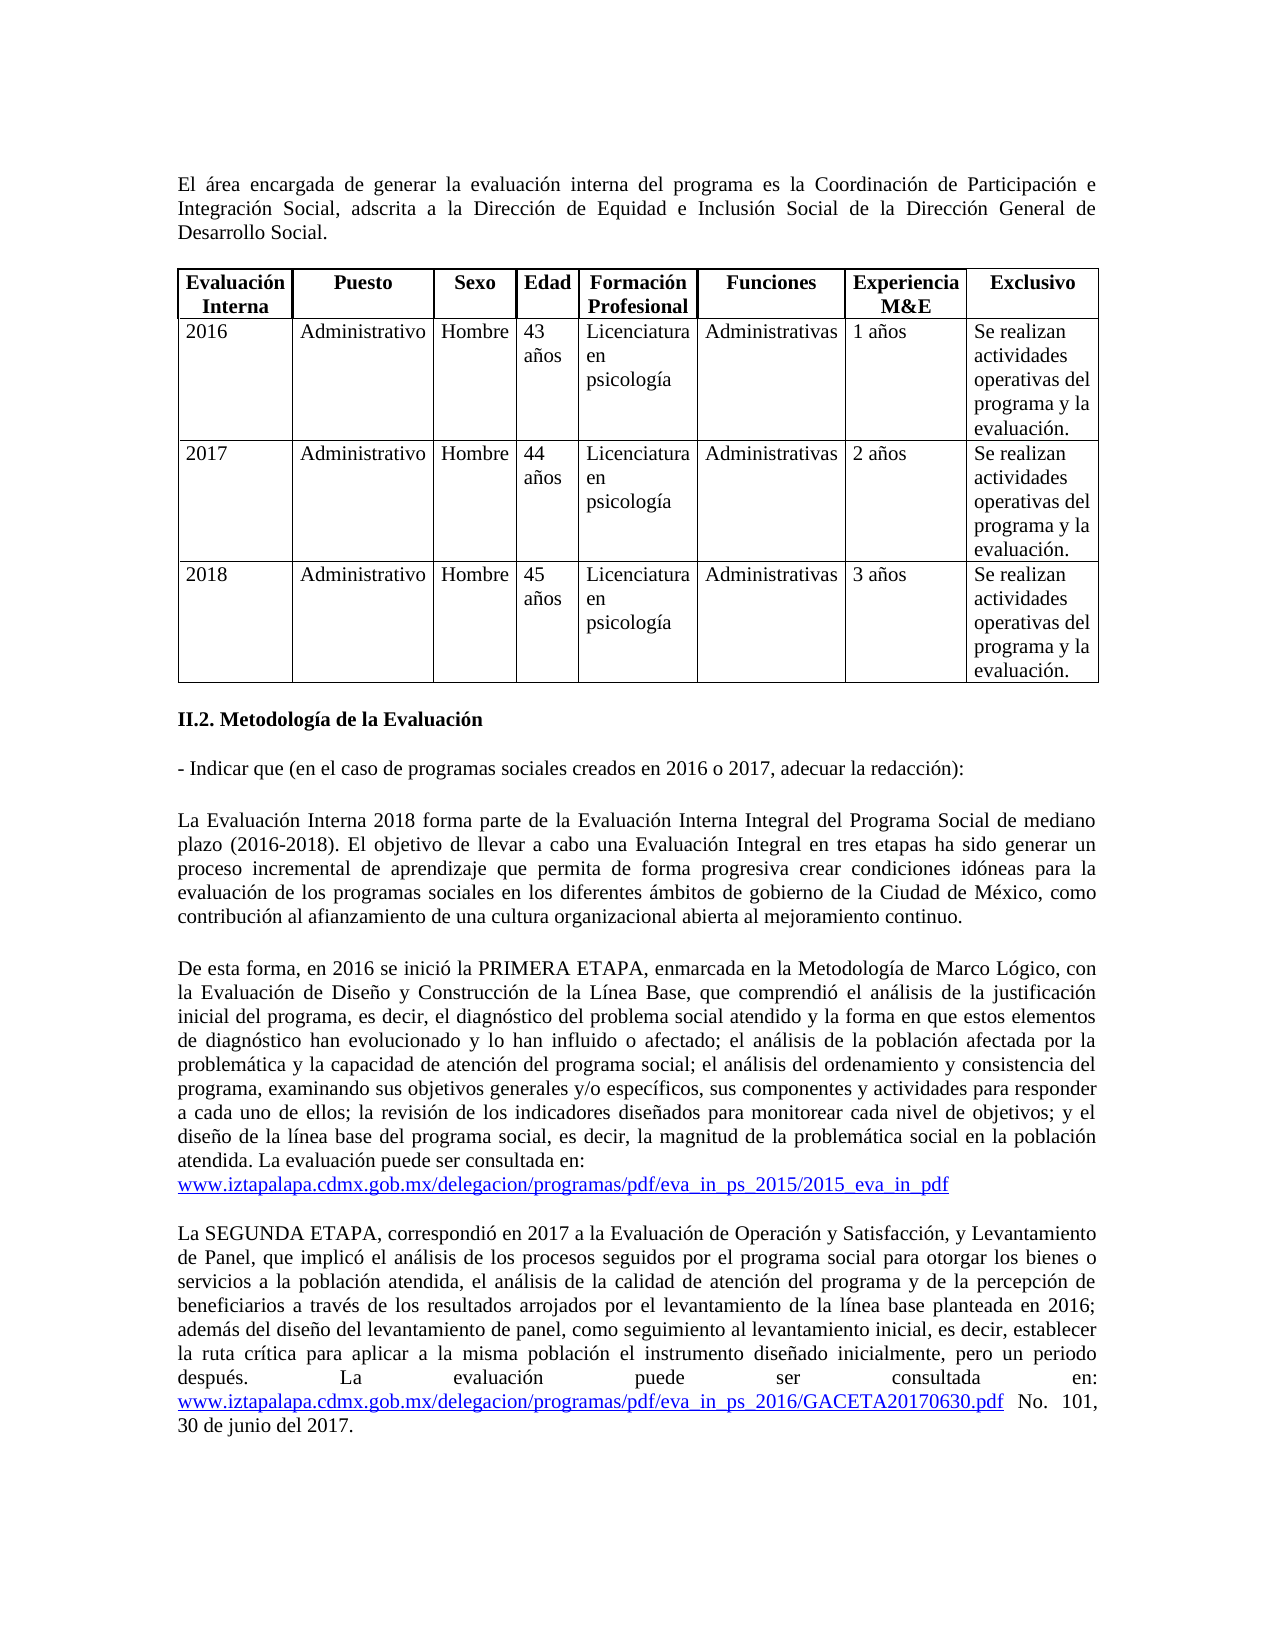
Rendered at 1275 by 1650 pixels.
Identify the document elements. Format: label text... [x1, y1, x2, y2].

table_cell Administrativas [698, 319, 845, 439]
table_cell 3 años [846, 562, 966, 682]
table_cell Administrativo [293, 562, 433, 682]
table_cell 44 años [517, 441, 578, 561]
table_cell 1 años [846, 319, 966, 439]
table_cell Administrativo [293, 441, 433, 561]
table_header Sexo [435, 270, 515, 318]
table_cell Administrativas [698, 562, 845, 682]
table_cell Se realizan actividades operativas del programa y la evaluación. [967, 441, 1098, 561]
text - Indicar que (en el caso de programas sociales creados en 2016 o 2017, adecuar la redacción): [177, 755, 1098, 779]
table_cell Licenciatura en psicología [579, 441, 697, 561]
table_cell Licenciatura en psicología [579, 562, 697, 682]
table_cell 2016 [179, 319, 292, 439]
table_cell 43 años [517, 319, 578, 439]
table_cell 45 años [517, 562, 578, 682]
table_header Exclusivo [967, 269, 1098, 318]
table_cell Se realizan actividades operativas del programa y la evaluación. [967, 319, 1098, 439]
text www.iztapalapa.cdmx.gob.mx/delegacion/programas/pdf/eva_in_ps_2015/2015_eva_in_pdf [177, 1172, 1098, 1196]
table_header Edad [518, 270, 578, 318]
text La Evaluación Interna 2018 forma parte de la Evaluación Interna Integral del Programa Social de mediano plazo (2016-2018). El objetivo de llevar a cabo una Evaluación Integral en tres etapas ha sido generar un proceso incremental de aprendizaje que permita de forma progresiva crear condiciones idóneas para la evaluación de los programas sociales en los diferentes ámbitos de gobierno de la Ciudad de México, como contribución al afianzamiento de una cultura organizacional abierta al mejoramiento continuo. [177, 807, 1098, 928]
table_cell Administrativas [698, 441, 845, 561]
table_cell 2017 [179, 441, 292, 561]
table_header Experiencia M&E [846, 270, 966, 318]
table_header Puesto [294, 270, 433, 318]
text II.2. Metodología de la Evaluación [177, 707, 1098, 731]
text De esta forma, en 2016 se inició la PRIMERA ETAPA, enmarcada en la Metodología de Marco Lógico, con la Evaluación de Diseño y Construcción de la Línea Base, que comprendió el análisis de la justificación inicial del programa, es decir, el diagnóstico del problema social atendido y la forma en que estos elementos de diagnóstico han evolucionado y lo han influido o afectado; el análisis de la población afectada por la problemática y la capacidad de atención del programa social; el análisis del ordenamiento y consistencia del programa, examinando sus objetivos generales y/o específicos, sus componentes y actividades para responder a cada uno de ellos; la revisión de los indicadores diseñados para monitorear cada nivel de objetivos; y el diseño de la línea base del programa social, es decir, la magnitud de la problemática social en la población atendida. La evaluación puede ser consultada en: [177, 956, 1098, 1172]
table_cell Hombre [434, 562, 516, 682]
text La SEGUNDA ETAPA, correspondió en 2017 a la Evaluación de Operación y Satisfacción, y Levantamiento de Panel, que implicó el análisis de los procesos seguidos por el programa social para otorgar los bienes o servicios a la población atendida, el análisis de la calidad de atención del programa y de la percepción de beneficiarios a través de los resultados arrojados por el levantamiento de la línea base planteada en 2016; además del diseño del levantamiento de panel, como seguimiento al levantamiento inicial, es decir, establecer la ruta crítica para aplicar a la misma población el instrumento diseñado inicialmente, pero un periodo después. La evaluación puede ser consultada en: www.iztapalapa.cdmx.gob.mx/delegacion/programas/pdf/eva_in_ps_2016/GACETA20170630.pdf No. 101, 30 de junio del 2017. [177, 1221, 1098, 1437]
table_header Evaluación Interna [179, 270, 291, 318]
table_cell Hombre [434, 441, 516, 561]
table_header Formación Profesional [580, 270, 696, 318]
text El área encargada de generar la evaluación interna del programa es la Coordinación de Participación e Integración Social, adscrita a la Dirección de Equidad e Inclusión Social de la Dirección General de Desarrollo Social. [177, 172, 1098, 244]
table_cell 2 años [846, 441, 966, 561]
table_cell Administrativo [293, 319, 433, 439]
table_cell Hombre [434, 319, 516, 439]
table_cell 2018 [179, 562, 292, 682]
table_cell Se realizan actividades operativas del programa y la evaluación. [967, 562, 1098, 682]
table_cell Licenciatura en psicología [579, 319, 697, 439]
table_header Funciones [699, 270, 844, 318]
